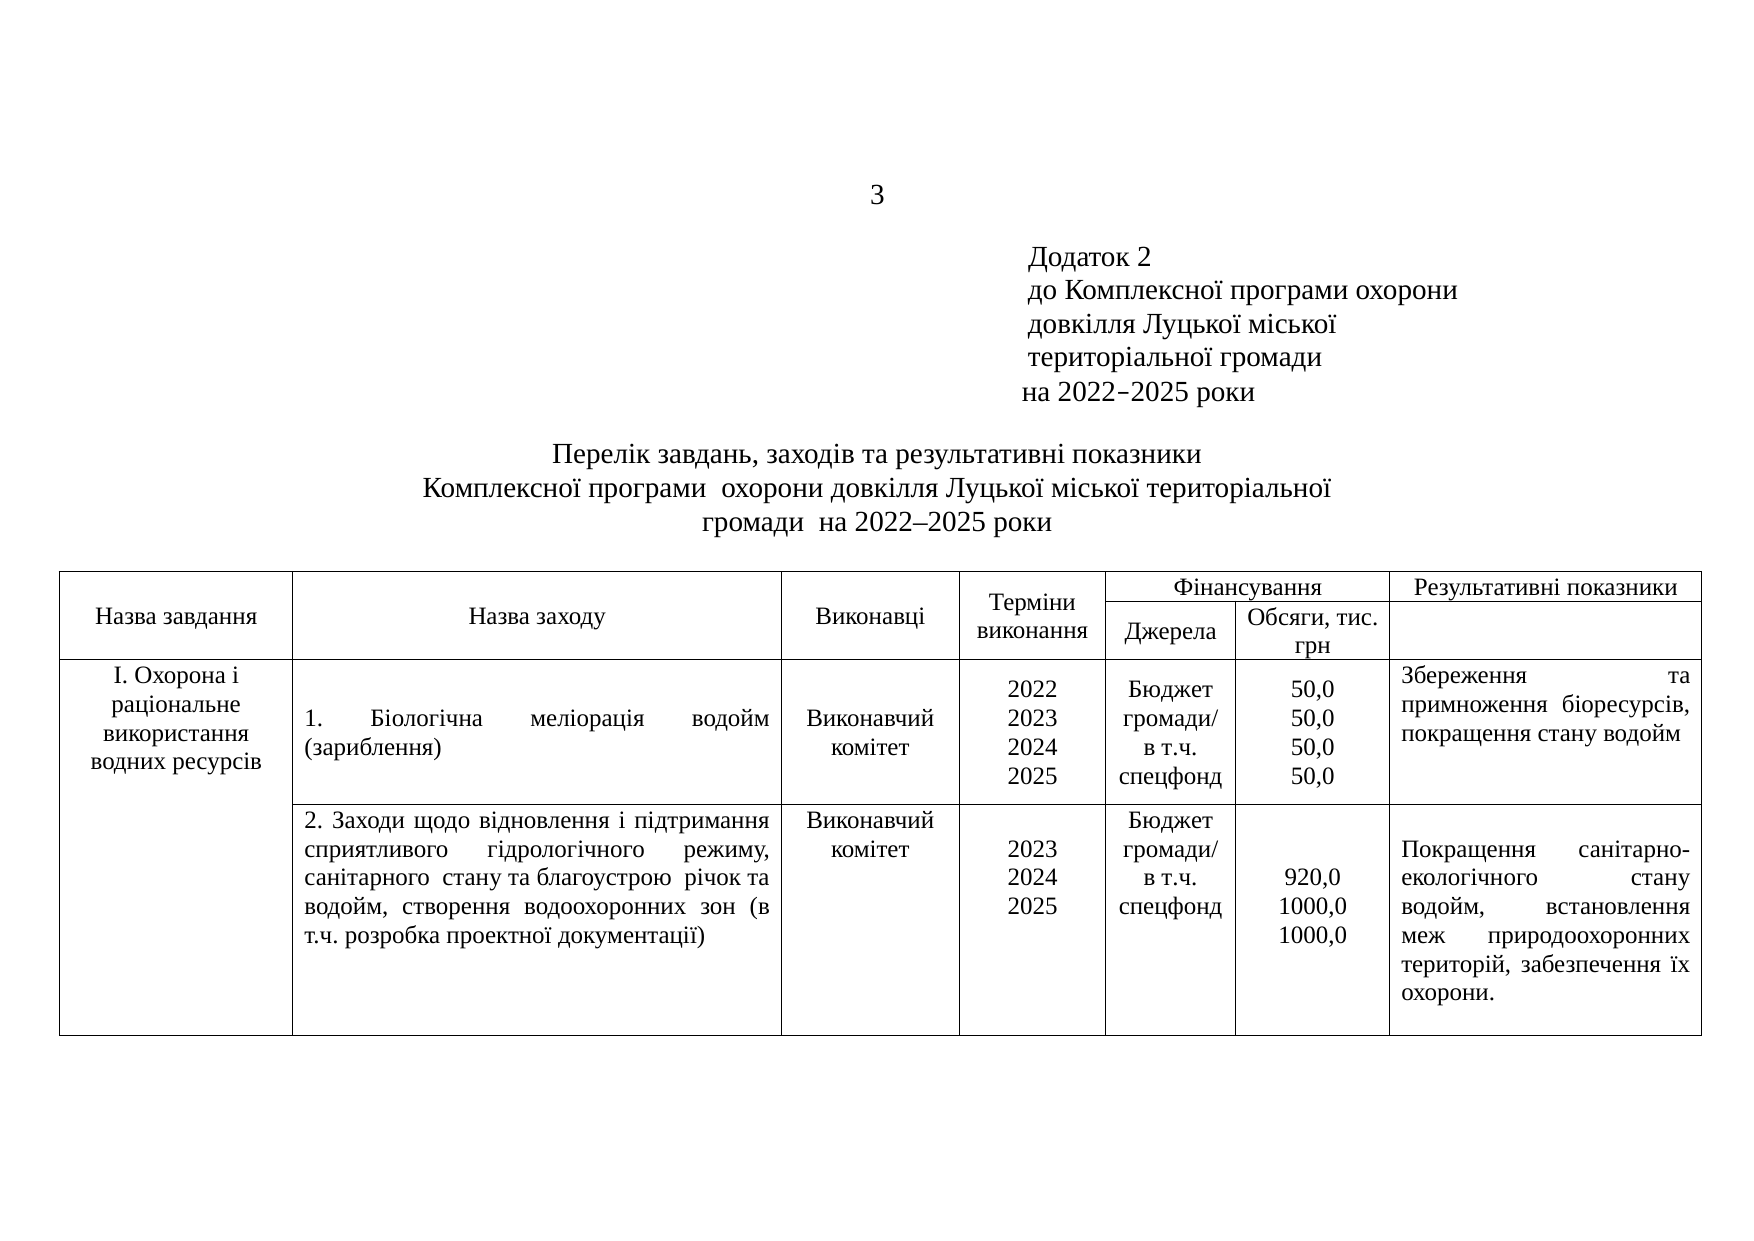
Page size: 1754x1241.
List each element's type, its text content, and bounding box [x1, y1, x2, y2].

table_cell [1390, 602, 1701, 659]
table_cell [293, 805, 781, 1035]
table_cell 2022 2023 2024 2025 [960, 660, 1105, 804]
table_header Назва заходу [293, 572, 781, 659]
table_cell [1390, 805, 1701, 1035]
table_cell Обсяги, тис. грн [1236, 602, 1389, 659]
text на 2022–2025 роки [1022, 373, 1695, 408]
table_cell 1. Біологічна меліорація водойм (зариблення) [293, 660, 781, 804]
table_cell 2023 2024 2025 [960, 805, 1105, 1035]
text довкілля Луцької міської [1028, 306, 1695, 339]
text Комплексної програми охорони довкілля Луцької міської територіальної [59, 470, 1695, 504]
table_cell Виконавчий комітет [782, 805, 959, 1035]
table_cell Збереження та примноження біоресурсів, покращення стану водойм [1390, 660, 1701, 804]
table_cell Бюджет громади/ в т.ч. спецфонд [1106, 660, 1235, 804]
table_header Виконавці [782, 572, 959, 659]
table_header Терміни виконання [960, 572, 1105, 659]
text до Комплексної програми охорони [1028, 272, 1695, 306]
table_cell 50,0 50,0 50,0 50,0 [1236, 660, 1389, 804]
table_cell Виконавчий комітет [782, 660, 959, 804]
text громади на 2022–2025 роки [59, 504, 1695, 537]
table_cell 920,0 1000,0 1000,0 [1236, 805, 1389, 1035]
text Перелік завдань, заходів та результативні показники [59, 437, 1695, 470]
table_cell І. Охорона і раціональне використання водних ресурсів [60, 660, 292, 1035]
table_cell Джерела [1106, 602, 1235, 659]
table_header Назва завдання [60, 572, 292, 659]
table_header Фінансування [1106, 572, 1389, 601]
text територіальної громади [1028, 339, 1695, 373]
text Додаток 2 [59, 239, 1695, 272]
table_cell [1106, 805, 1235, 1035]
table_header Результативні показники [1390, 572, 1701, 601]
